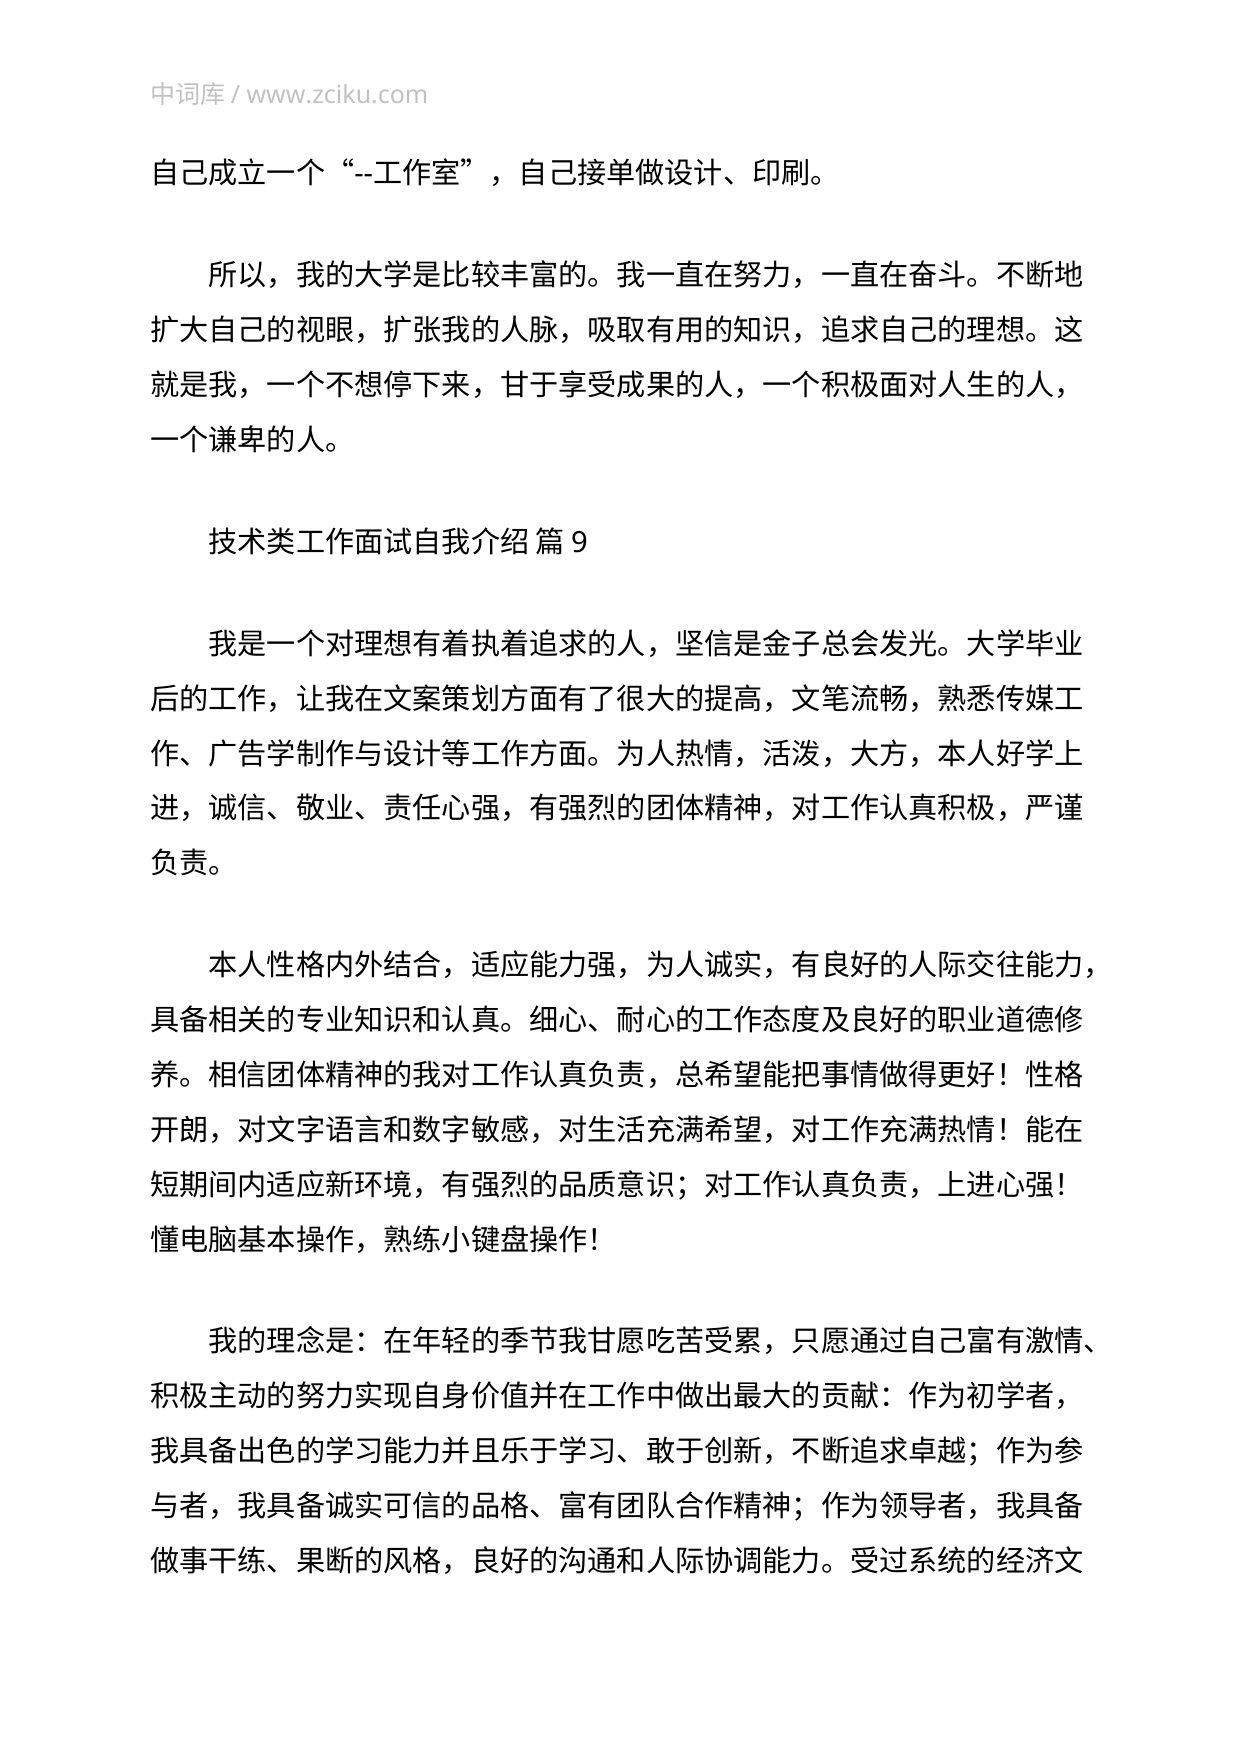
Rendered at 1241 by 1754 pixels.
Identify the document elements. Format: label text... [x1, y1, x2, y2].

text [150, 1318, 1090, 1580]
text 我是一个对理想有着执着追求的人，坚信是金子总会发光。大学毕业后的工作，让我在文案策划方面有了很大的提高，文笔流畅，熟悉传媒工作、广告学制作与设计等工作方面。为人热情，活泼，大方，本人好学上进，诚信、敬业、责任心强，有强烈的团体精神，对工作认真积极，严谨负责。 [150, 620, 1090, 882]
text 所以，我的大学是比较丰富的。我一直在努力，一直在奋斗。不断地扩大自己的视眼，扩张我的人脉，吸取有用的知识，追求自己的理想。这就是我，一个不想停下来，甘于享受成果的人，一个积极面对人生的人，一个谦卑的人。 [150, 252, 1090, 459]
text 技术类工作面试自我介绍 篇9 [150, 518, 1090, 561]
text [150, 150, 1090, 192]
text 本人性格内外结合，适应能力强，为人诚实，有良好的人际交往能力，具备相关的专业知识和认真。细心、耐心的工作态度及良好的职业道德修养。相信团体精神的我对工作认真负责，总希望能把事情做得更好！性格开朗，对文字语言和数字敏感，对生活充满希望，对工作充满热情！能在短期间内适应新环境，有强烈的品质意识；对工作认真负责，上进心强！懂电脑基本操作，熟练小键盘操作！ [150, 942, 1090, 1258]
